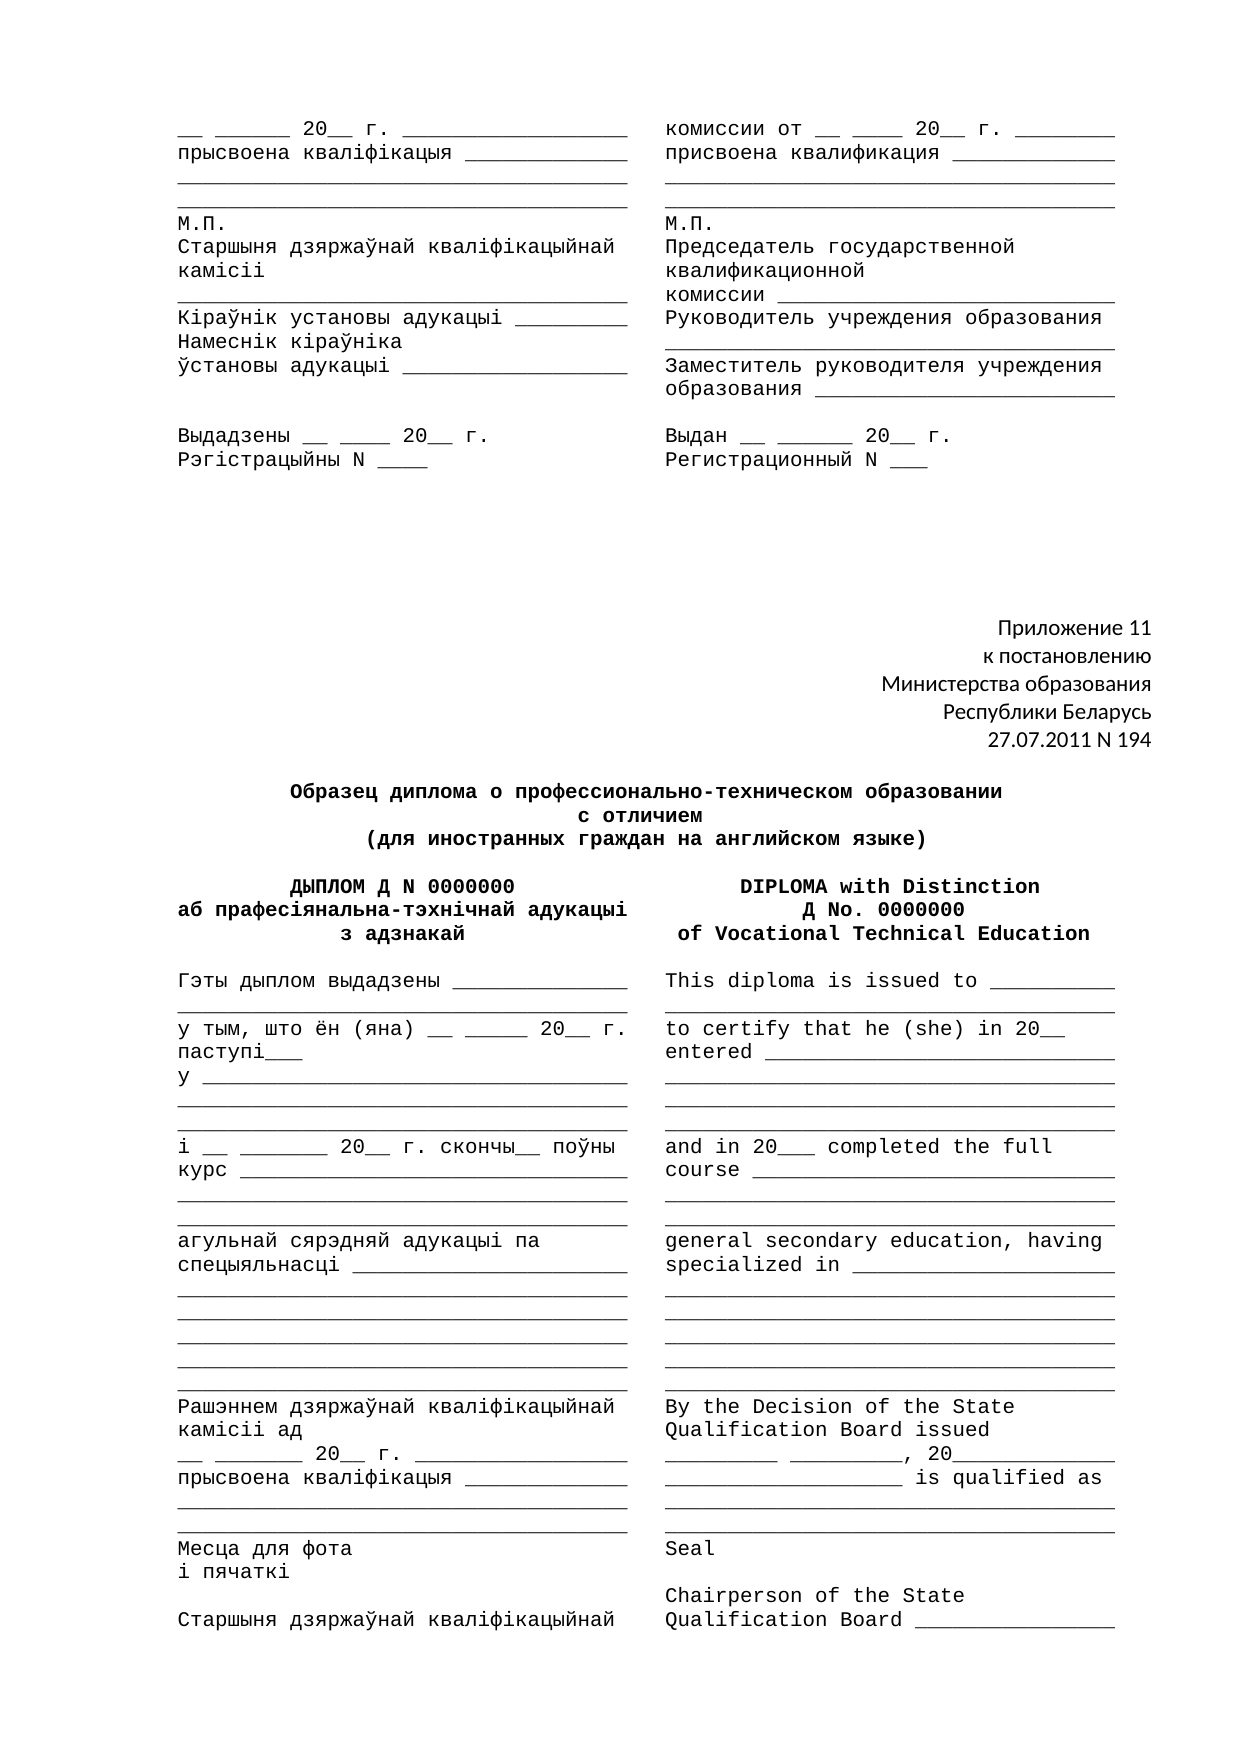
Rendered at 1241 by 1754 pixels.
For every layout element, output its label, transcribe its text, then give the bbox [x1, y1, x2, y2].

text камiсii ад Qualification Board issued [177, 1419, 1152, 1443]
text i __ _______ 20__ г. скончы__ поўны and in 20___ completed the full [177, 1136, 1152, 1159]
text спецыяльнасцi ______________________ specialized in _____________________ [177, 1254, 1152, 1278]
text Выдадзены __ ____ 20__ г. Выдан __ ______ 20__ г. [177, 426, 1152, 449]
text i пячаткi [177, 1561, 1152, 1585]
text у __________________________________ ____________________________________ [177, 1065, 1152, 1088]
text __ _______ 20__ г. _________________ _________ _________, 20_____________ [177, 1443, 1152, 1467]
text Рашэннем дзяржаўнай квалiфiкацыйнай By the Decision of the State [177, 1396, 1152, 1419]
text курс _______________________________ course _____________________________ [177, 1159, 1152, 1183]
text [177, 1514, 1152, 1538]
text Chairperson of the State [177, 1585, 1152, 1609]
text камiсii квалификационной [177, 260, 1152, 284]
text Старшыня дзяржаўнай квалiфiкацыйнай Председатель государственной [177, 236, 1152, 260]
text ўстановы адукацыi __________________ Заместитель руководителя учреждения [177, 354, 1152, 378]
text Приложение 11 [177, 613, 1152, 641]
text ____________________________________ ____________________________________ [177, 1183, 1152, 1207]
text Гэты дыплом выдадзены ______________ This diploma is issued to __________ [177, 970, 1152, 994]
text ДЫПЛОМ Д N 0000000 DIPLOMA with Distinction [177, 876, 1152, 899]
text ____________________________________ ____________________________________ [177, 1088, 1152, 1112]
text (для иностранных граждан на английском языке) [177, 828, 1152, 852]
text Образец диплома о профессионально-техническом образовании [177, 781, 1152, 805]
text ____________________________________ ____________________________________ [177, 1490, 1152, 1514]
text ____________________________________ ____________________________________ [177, 189, 1152, 213]
text Рэгiстрацыйны N ____ Регистрационный N ___ [177, 449, 1152, 473]
text ____________________________________ ____________________________________ [177, 994, 1152, 1017]
text образования ________________________ [177, 378, 1152, 402]
text Республики Беларусь [177, 697, 1152, 725]
text ____________________________________ ____________________________________ [177, 1301, 1152, 1325]
text ____________________________________ комиссии ___________________________ [177, 284, 1152, 307]
text Министерства образования [177, 669, 1152, 697]
text 27.07.2011 N 194 [177, 725, 1152, 753]
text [177, 165, 1152, 189]
text ____________________________________ ____________________________________ [177, 1112, 1152, 1136]
text Старшыня дзяржаўнай квалiфiкацыйнай Qualification Board ________________ [177, 1609, 1152, 1632]
text ____________________________________ ____________________________________ [177, 1207, 1152, 1230]
text ____________________________________ ____________________________________ [177, 1325, 1152, 1348]
text М.П. М.П. [177, 213, 1152, 236]
text Месца для фота Seal [177, 1538, 1152, 1561]
text ____________________________________ ____________________________________ [177, 1372, 1152, 1396]
text __ ______ 20__ г. __________________ комиссии от __ ____ 20__ г. ________ [177, 118, 1152, 142]
text аб прафесiянальна-тэхнiчнай адукацыi Д No. 0000000 [177, 899, 1152, 923]
text прысвоена квалiфiкацыя _____________ ___________________ is qualified as [177, 1467, 1152, 1490]
text паступi___ entered ____________________________ [177, 1041, 1152, 1065]
text с отличием [177, 805, 1152, 828]
text Кiраўнiк установы адукацыi _________ Руководитель учреждения образования [177, 307, 1152, 331]
text Намеснiк кiраўнiка ____________________________________ [177, 331, 1152, 354]
text к постановлению [177, 641, 1152, 669]
text ____________________________________ ____________________________________ [177, 1348, 1152, 1372]
text агульнай сярэдняй адукацыi па general secondary education, having [177, 1230, 1152, 1254]
text з адзнакай of Vocational Technical Education [177, 923, 1152, 947]
text ____________________________________ ____________________________________ [177, 1278, 1152, 1301]
text прысвоена квалiфiкацыя _____________ присвоена квалификация _____________ [177, 142, 1152, 165]
text у тым, што ён (яна) __ _____ 20__ г. to certify that he (she) in 20__ [177, 1017, 1152, 1041]
